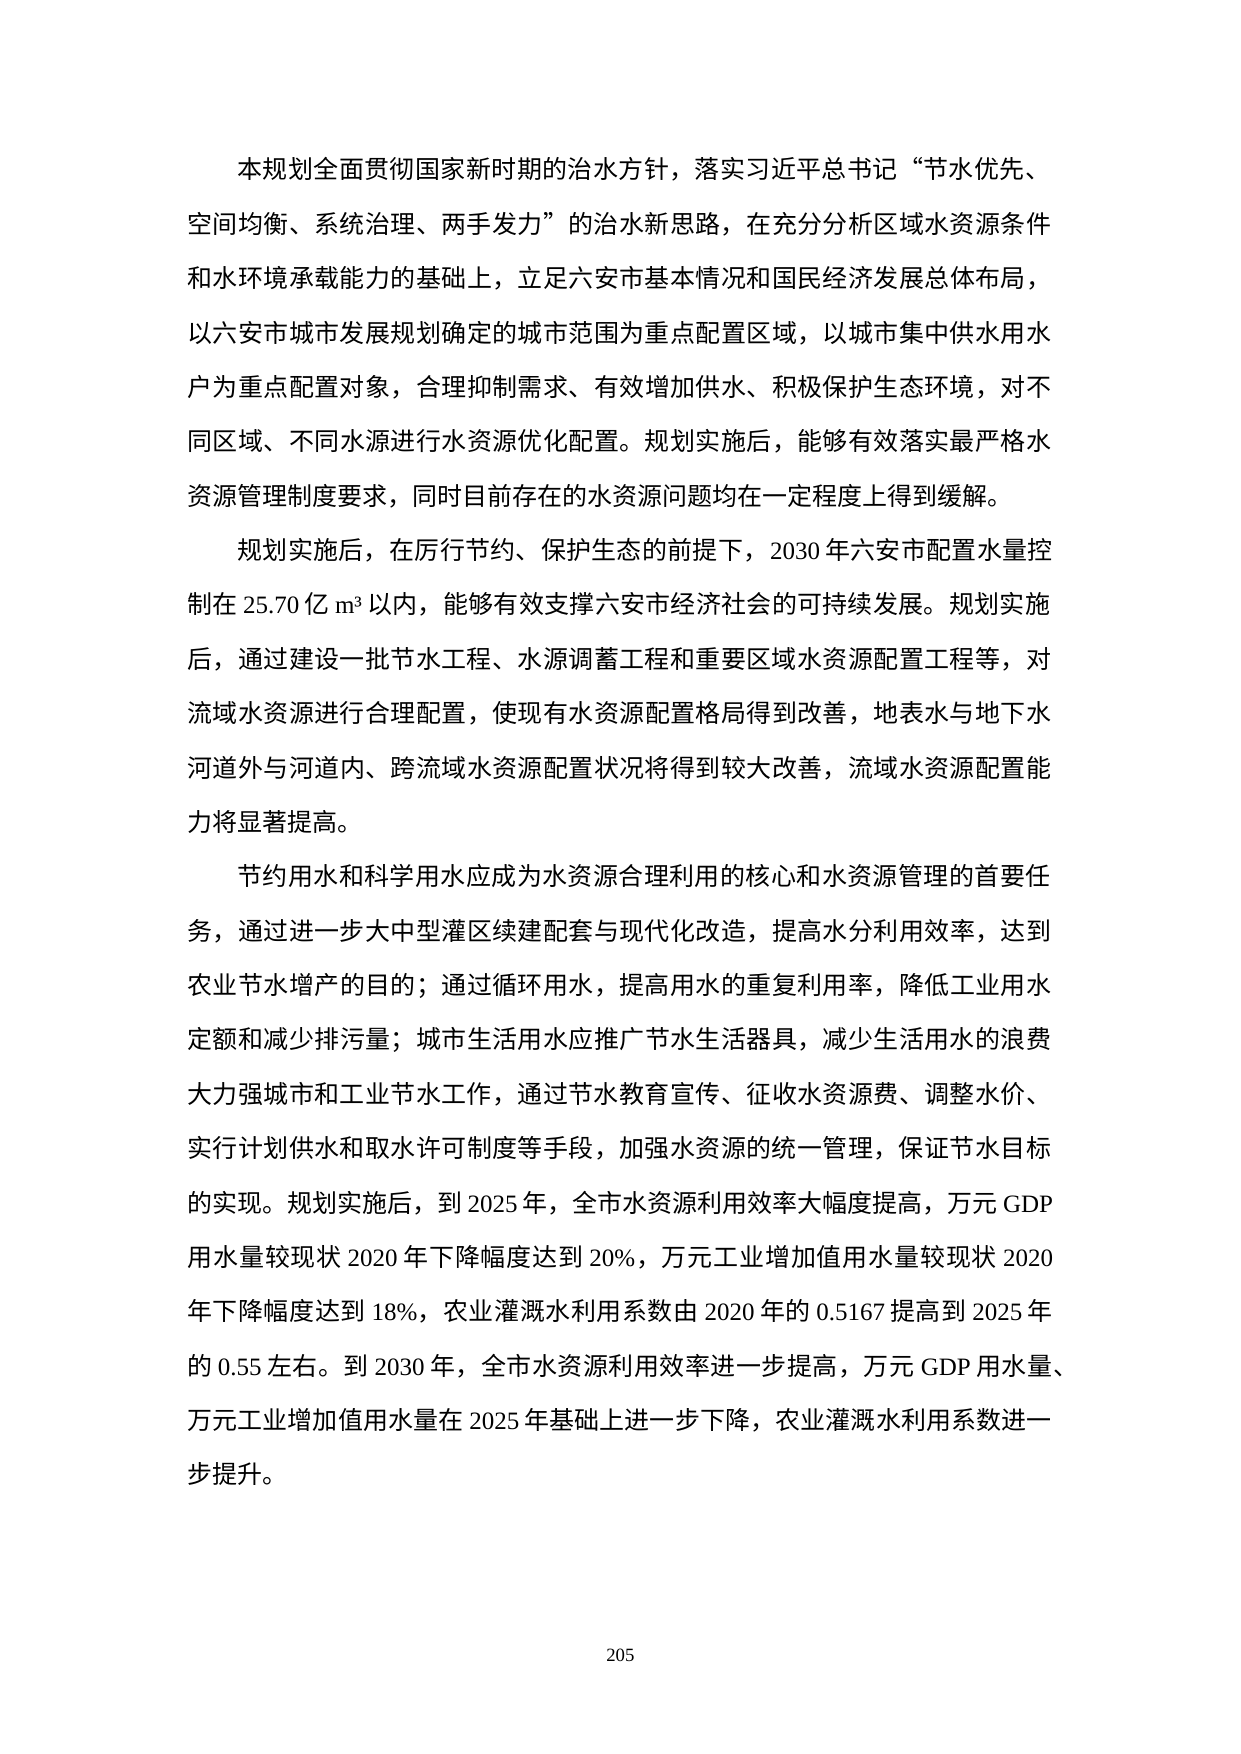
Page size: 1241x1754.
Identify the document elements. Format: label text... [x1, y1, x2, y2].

text 本规划全面贯彻国家新时期的治水方针，落实习近平总书记“节水优先、空间均衡、系统治理、两手发力”的治水新思路，在充分分析区域水资源条件和水环境承载能力的基础上，立足六安市基本情况和国民经济发展总体布局，以六安市城市发展规划确定的城市范围为重点配置区域，以城市集中供水用水户为重点配置对象，合理抑制需求、有效增加供水、积极保护生态环境，对不同区域、不同水源进行水资源优化配置。规划实施后，能够有效落实最严格水资源管理制度要求，同时目前存在的水资源问题均在一定程度上得到缓解。 [187, 150, 1053, 512]
text 节约用水和科学用水应成为水资源合理利用的核心和水资源管理的首要任务，通过进一步大中型灌区续建配套与现代化改造，提高水分利用效率，达到农业节水增产的目的；通过循环用水，提高用水的重复利用率，降低工业用水定额和减少排污量；城市生活用水应推广节水生活器具，减少生活用水的浪费，大力强城市和工业节水工作，通过节水教育宣传、征收水资源费、调整水价、实行计划供水和取水许可制度等手段，加强水资源的统一管理，保证节水目标的实现。规划实施后，到2025年，全市水资源利用效率大幅度提高，万元GDP用水量较现状2020年下降幅度达到20%，万元工业增加值用水量较现状2020年下降幅度达到18%，农业灌溉水利用系数由2020年的0.5167提高到2025年的0.55左右。到2030年，全市水资源利用效率进一步提高，万元GDP用水量、万元工业增加值用水量在2025年基础上进一步下降，农业灌溉水利用系数进一步提升。 [187, 857, 1053, 1491]
text 规划实施后，在厉行节约、保护生态的前提下，2030年六安市配置水量控制在25.70亿m³以内，能够有效支撑六安市经济社会的可持续发展。规划实施后，通过建设一批节水工程、水源调蓄工程和重要区域水资源配置工程等，对流域水资源进行合理配置，使现有水资源配置格局得到改善，地表水与地下水、河道外与河道内、跨流域水资源配置状况将得到较大改善，流域水资源配置能力将显著提高。 [187, 531, 1053, 839]
